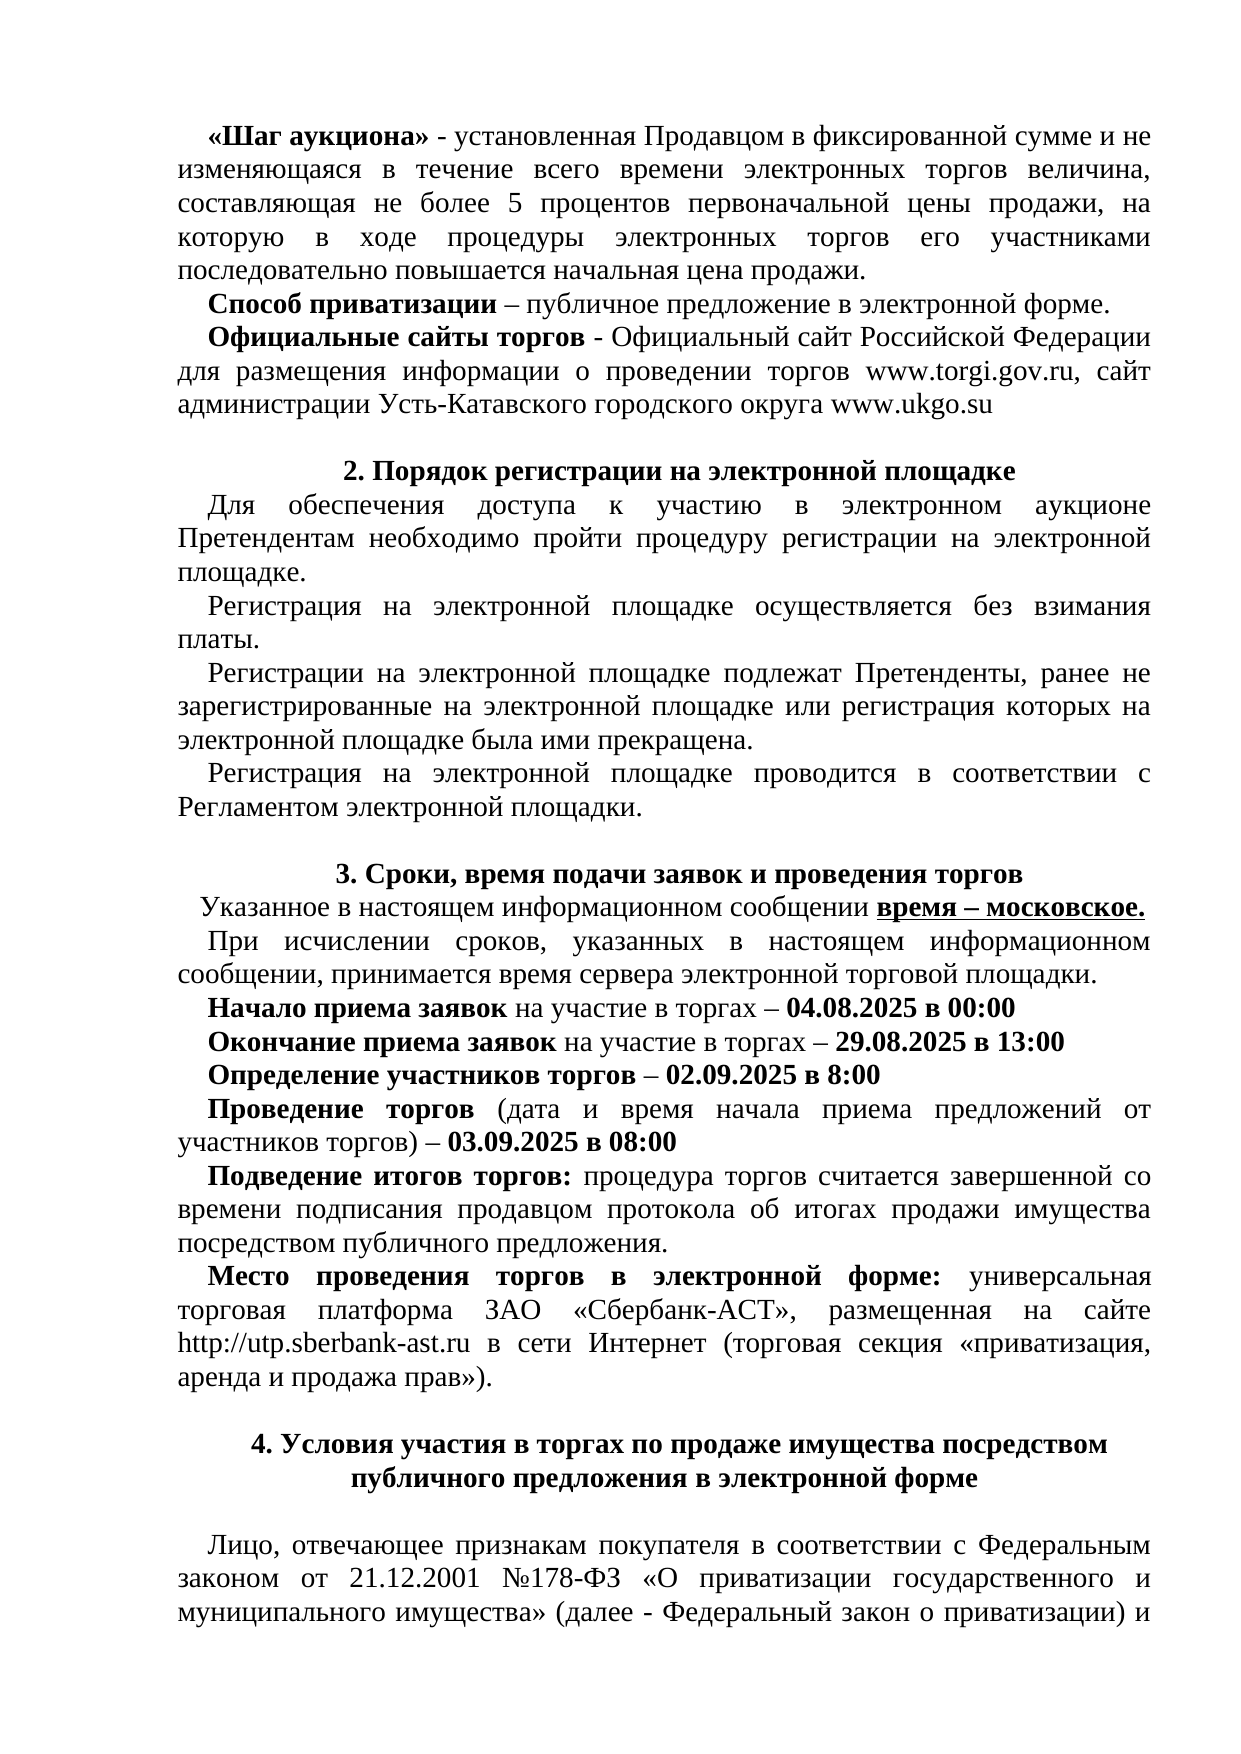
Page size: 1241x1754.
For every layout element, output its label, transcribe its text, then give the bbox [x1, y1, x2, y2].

text Регистрация на электронной площадке осуществляется без взимания платы. [177, 588, 1152, 655]
text Окончание приема заявок на участие в торгах – 29.08.2025 в 13:00 [177, 1024, 1152, 1057]
text Для обеспечения доступа к участию в электронном аукционе Претендентам необходимо пройти процедуру регистрации на электронной площадке. [177, 487, 1152, 588]
text 2. Порядок регистрации на электронной площадке [177, 453, 1152, 487]
text 4. Условия участия в торгах по продаже имущества посредством публичного предложения в электронной форме [177, 1426, 1152, 1493]
text 3. Сроки, время подачи заявок и проведения торгов [177, 856, 1152, 889]
text Способ приватизации – публичное предложение в электронной форме. [177, 286, 1152, 319]
text Подведение итогов торгов: процедура торгов считается завершенной со времени подписания продавцом протокола об итогах продажи имущества посредством публичного предложения. [177, 1158, 1152, 1258]
text При исчислении сроков, указанных в настоящем информационном сообщении, принимается время сервера электронной торговой площадки. [177, 923, 1152, 990]
text Место проведения торгов в электронной форме: универсальная торговая платформа ЗАО «Сбербанк-АСТ», размещенная на сайте http://utp.sberbank-ast.ru в сети Интернет (торговая секция «приватизация, аренда и продажа прав»). [177, 1258, 1152, 1393]
text Начало приема заявок на участие в торгах – 04.08.2025 в 00:00 [177, 990, 1152, 1024]
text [177, 1527, 1152, 1627]
text Указанное в настоящем информационном сообщении время – московское. [177, 889, 1152, 923]
text Определение участников торгов – 02.09.2025 в 8:00 [177, 1057, 1152, 1091]
text Регистрация на электронной площадке проводится в соответствии с Регламентом электронной площадки. [177, 755, 1152, 822]
text Регистрации на электронной площадке подлежат Претенденты, ранее не зарегистрированные на электронной площадке или регистрация которых на электронной площадке была ими прекращена. [177, 655, 1152, 755]
text Проведение торгов (дата и время начала приема предложений от участников торгов) – 03.09.2025 в 08:00 [177, 1091, 1152, 1158]
text «Шаг аукциона» - установленная Продавцом в фиксированной сумме и не изменяющаяся в течение всего времени электронных торгов величина, составляющая не более 5 процентов первоначальной цены продажи, на которую в ходе процедуры электронных торгов его участниками последовательно повышается начальная цена продажи. [177, 118, 1152, 286]
text Официальные сайты торгов - Официальный сайт Российской Федерации для размещения информации о проведении торгов www.torgi.gov.ru, сайт администрации Усть-Катавского городского округа www.ukgo.su [177, 319, 1152, 420]
